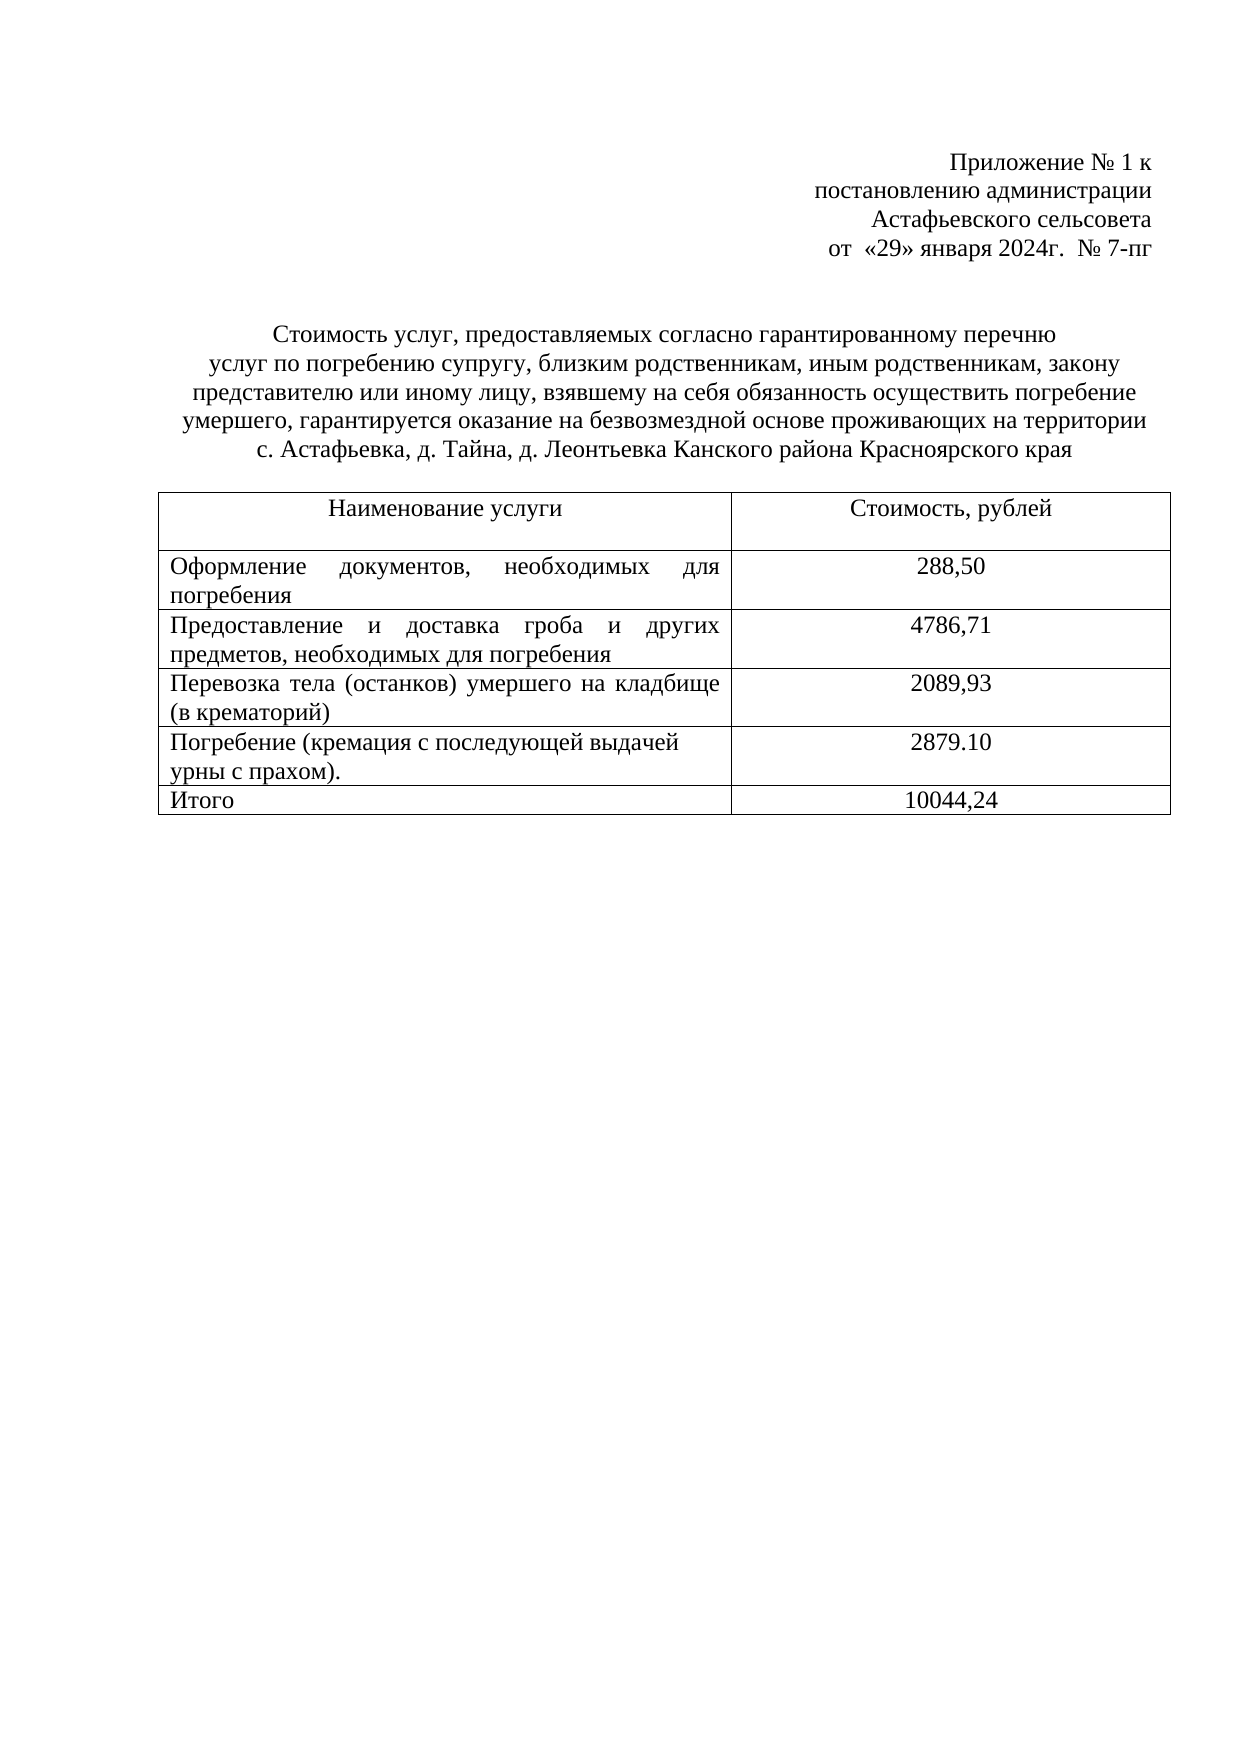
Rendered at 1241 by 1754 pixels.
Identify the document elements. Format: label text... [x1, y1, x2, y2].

table_cell Оформление документов, необходимых для погребения [159, 551, 731, 609]
table_cell Погребение (кремация с последующей выдачей урны с прахом). [159, 727, 731, 784]
table_cell 10044,24 [732, 786, 1170, 814]
table_cell 2879.10 [732, 727, 1170, 784]
text Астафьевского сельсовета [177, 204, 1152, 233]
table_cell 4786,71 [732, 610, 1170, 667]
text Приложение № 1 к [177, 147, 1152, 176]
table_header Стоимость, рублей [732, 493, 1170, 550]
table_header Наименование услуги [159, 493, 731, 550]
table_cell Итого [159, 786, 731, 814]
text услуг по погребению супругу, близким родственникам, иным родственникам, закону представителю или иному лицу, взявшему на себя обязанность осуществить погребение умершего, гарантируется оказание на безвозмездной основе проживающих на территории с. Астафьевка, д. Тайна, д. Леонтьевка Канского района Красноярского края [177, 348, 1152, 463]
text постановлению администрации [177, 176, 1152, 204]
table_cell Предоставление и доставка гроба и других предметов, необходимых для погребения [159, 610, 731, 667]
text Стоимость услуг, предоставляемых согласно гарантированному перечню [177, 319, 1152, 348]
table_cell 288,50 [732, 551, 1170, 609]
text от «29» января 2024г. № 7-пг [177, 233, 1152, 262]
table_cell 2089,93 [732, 669, 1170, 726]
table_cell Перевозка тела (останков) умершего на кладбище (в крематорий) [159, 669, 731, 726]
